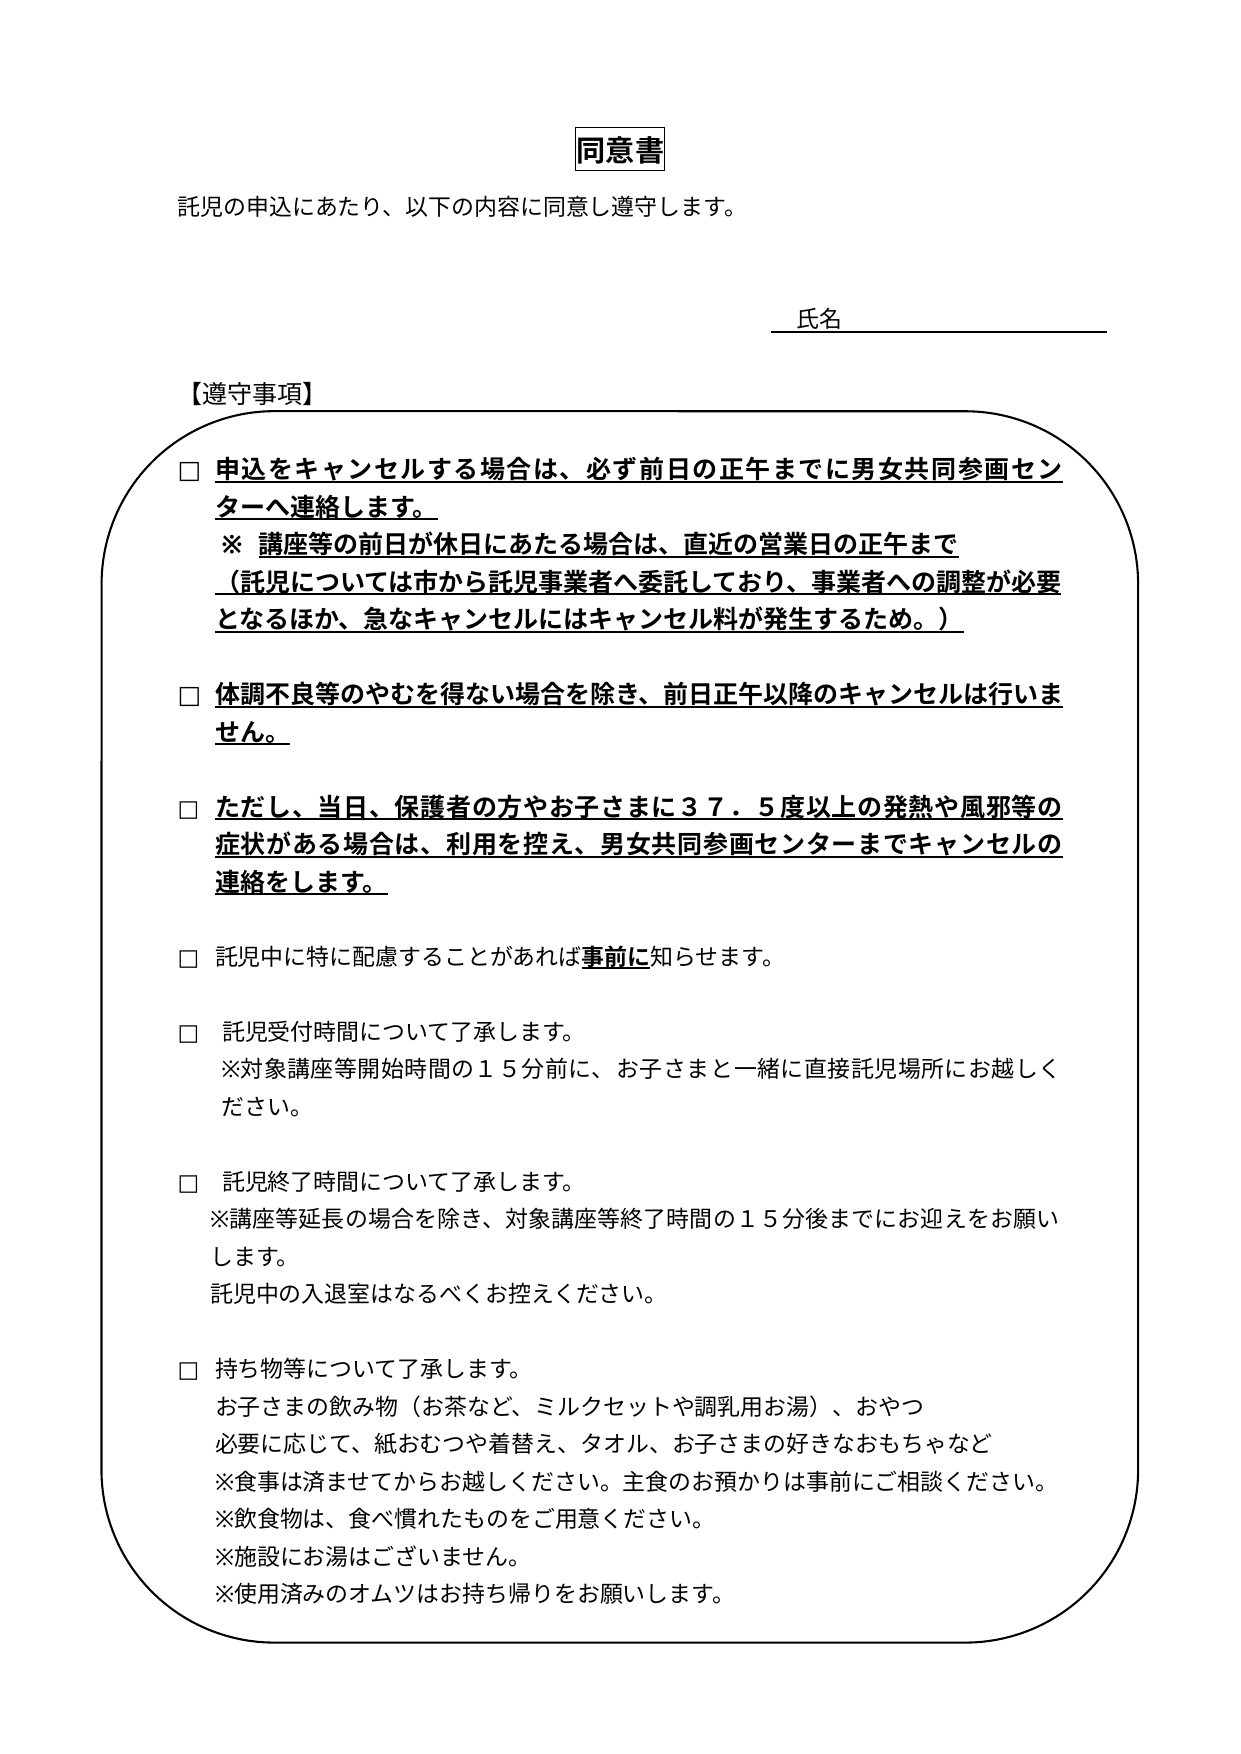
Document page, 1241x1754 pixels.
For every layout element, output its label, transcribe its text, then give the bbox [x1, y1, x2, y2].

list 講座等の前日が休日にあたる場合は、直近の営業日の正午まで [221, 524, 1063, 562]
list 申込をキャンセルする場合は、必ず前日の正午までに男女共同参画センターへ連絡します。 [177, 449, 1063, 524]
list ※使用済みのオムツはお持ち帰りをお願いします。 [215, 1574, 1063, 1612]
list ※食事は済ませてからお越しください。主食のお預かりは事前にご相談ください。 [215, 1462, 1063, 1499]
list ※施設にお湯はございません。 [215, 1537, 1063, 1574]
text ※講座等延長の場合を除き、対象講座等終了時間の１５分後までにお迎えをお願いします。 [210, 1234, 1063, 1274]
list 持ち物等について了承します。 [177, 1349, 1063, 1387]
text 託児中の入退室はなるべくお控えください。 [210, 1274, 1063, 1312]
list 必要に応じて、紙おむつや着替え、タオル、お子さまの好きなおもちゃなど [215, 1424, 1063, 1462]
text □ 託児受付時間について了承します。 [177, 1012, 1063, 1049]
list 託児中に特に配慮することがあれば事前に知らせます。 [177, 937, 1063, 974]
text 氏名 [177, 299, 1063, 337]
list （託児については市から託児事業者へ委託しており、事業者への調整が必要となるほか、急なキャンセルにはキャンセル料が発生するため。） [215, 562, 1063, 637]
text 託児の申込にあたり、以下の内容に同意し遵守します。 [177, 187, 1063, 224]
text 同意書 [177, 112, 1063, 187]
list ただし、当日、保護者の方やお子さまに３７．５度以上の発熱や風邪等の症状がある場合は、利用を控え、男女共同参画センターまでキャンセルの連絡をします。 [177, 787, 1063, 899]
list ※飲食物は、食べ慣れたものをご用意ください。 [215, 1499, 1063, 1537]
list お子さまの飲み物（お茶など、ミルクセットや調乳用お湯）、おやつ [215, 1387, 1063, 1424]
text □ 託児終了時間について了承します。 [177, 1162, 1063, 1199]
list 体調不良等のやむを得ない場合を除き、前日正午以降のキャンセルは行いません。 [177, 674, 1063, 749]
text ※対象講座等開始時間の１５分前に、お子さまと一緒に直接託児場所にお越しください。 [221, 1084, 1063, 1124]
text 【遵守事項】 [177, 374, 1063, 412]
